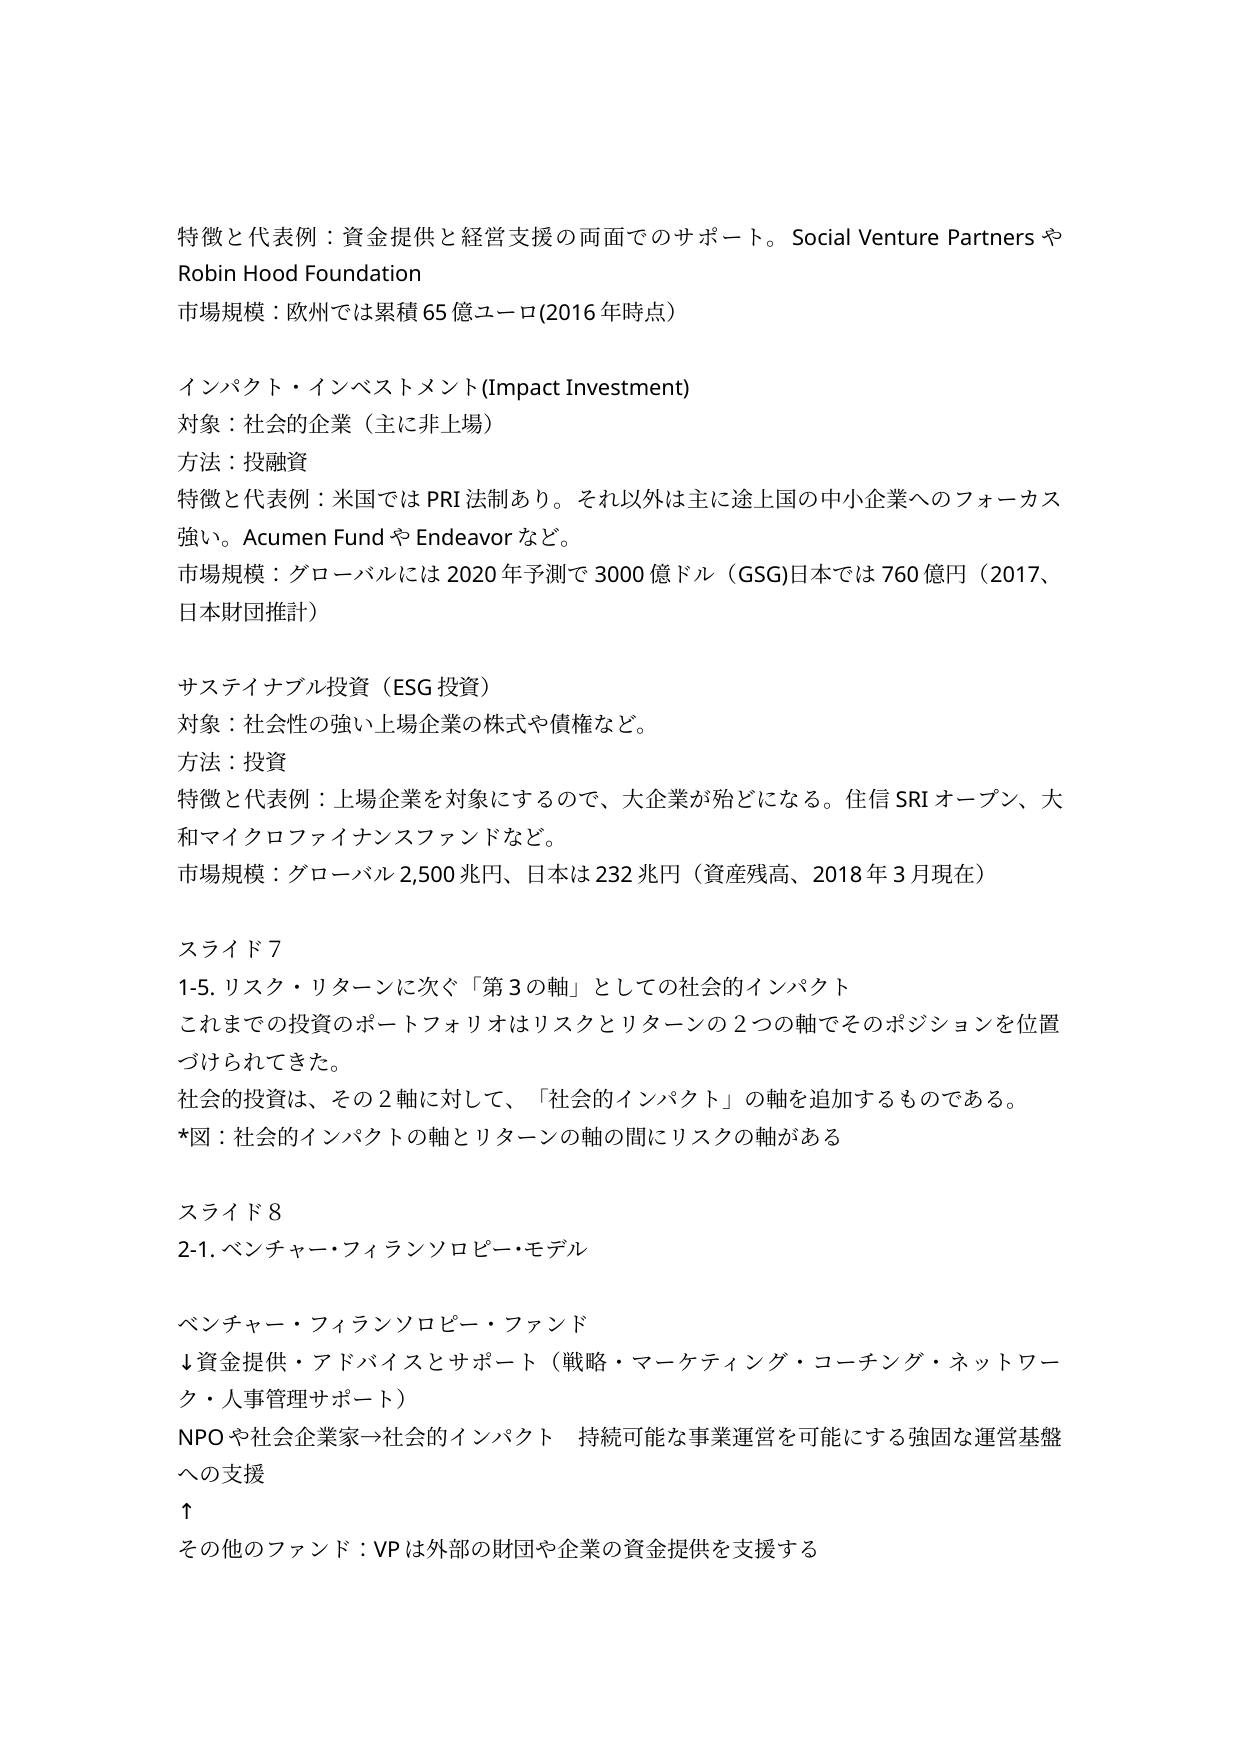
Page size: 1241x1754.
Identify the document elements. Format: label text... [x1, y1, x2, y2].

text ↑ [177, 1492, 1063, 1529]
text 市場規模：グローバル2,500兆円、日本は232兆円（資産残高、2018年3月現在） [177, 854, 1063, 892]
text 対象：社会性の強い上場企業の株式や債権など。 [177, 704, 1063, 742]
text 方法：投資 [177, 742, 1063, 779]
text インパクト・インベストメント(Impact Investment) [177, 367, 1063, 404]
text スライド８ [177, 1192, 1063, 1229]
text これまでの投資のポートフォリオはリスクとリターンの２つの軸でそのポジションを位置づけられてきた。 [177, 1004, 1063, 1079]
text 特徴と代表例：資金提供と経営支援の両面でのサポート。Social Venture PartnersやRobin Hood Foundation [177, 217, 1063, 292]
text NPOや社会企業家→社会的インパクト 持続可能な事業運営を可能にする強固な運営基盤への支援 [177, 1417, 1063, 1492]
text 特徴と代表例：米国ではPRI法制あり。それ以外は主に途上国の中小企業へのフォーカス強い。Acumen FundやEndeavorなど。 [177, 479, 1063, 554]
text その他のファンド：VPは外部の財団や企業の資金提供を支援する [177, 1529, 1063, 1567]
text スライド７ [177, 929, 1063, 967]
text *図：社会的インパクトの軸とリターンの軸の間にリスクの軸がある [177, 1117, 1063, 1154]
text 社会的投資は、その２軸に対して、「社会的インパクト」の軸を追加するものである。 [177, 1079, 1063, 1117]
text 市場規模：グローバルには2020年予測で3000億ドル（GSG)日本では760億円（2017、日本財団推計） [177, 554, 1063, 629]
text 1-5. リスク・リターンに次ぐ「第3の軸」としての社会的インパクト [177, 967, 1063, 1004]
text 対象：社会的企業（主に非上場） [177, 404, 1063, 442]
text 特徴と代表例：上場企業を対象にするので、大企業が殆どになる。住信SRIオープン、大和マイクロファイナンスファンドなど。 [177, 779, 1063, 854]
text 市場規模：欧州では累積65億ユーロ(2016年時点） [177, 292, 1063, 329]
text ベンチャー・フィランソロピー・ファンド [177, 1304, 1063, 1342]
text 2-1. ベンチャー･フィランソロピー･モデル [177, 1229, 1063, 1267]
text 方法：投融資 [177, 442, 1063, 479]
text ↓資金提供・アドバイスとサポート（戦略・マーケティング・コーチング・ネットワーク・人事管理サポート） [177, 1342, 1063, 1417]
text サステイナブル投資（ESG投資） [177, 667, 1063, 704]
